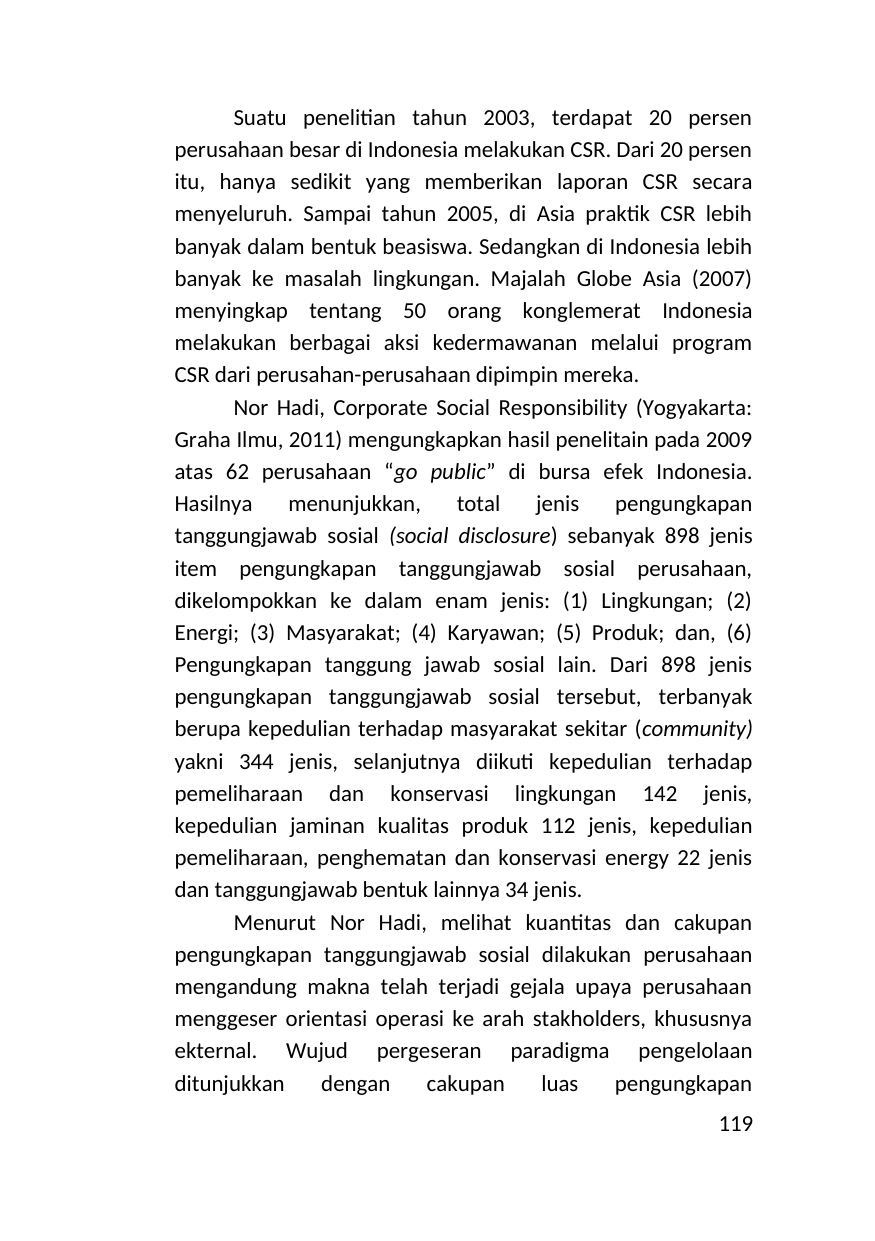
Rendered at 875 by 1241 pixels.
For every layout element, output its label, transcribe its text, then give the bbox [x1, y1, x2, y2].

list Nor Hadi, Corporate Social Responsibility (Yogyakarta: Graha Ilmu, 2011) mengungkapkan hasil penelitain pada 2009 atas 62 perusahaan “go public” di bursa efek Indonesia. Hasilnya menunjukkan, total jenis pengungkapan tanggungjawab sosial (social disclosure) sebanyak 898 jenis item pengungkapan tanggungjawab sosial perusahaan, dikelompokkan ke dalam enam jenis: (1) Lingkungan; (2) Energi; (3) Masyarakat; (4) Karyawan; (5) Produk; dan, (6) Pengungkapan tanggung jawab sosial lain. Dari 898 jenis pengungkapan tanggungjawab sosial tersebut, terbanyak berupa kepedulian terhadap masyarakat sekitar (community) yakni 344 jenis, selanjutnya diikuti kepedulian terhadap pemeliharaan dan konservasi lingkungan 142 jenis, kepedulian jaminan kualitas produk 112 jenis, kepedulian pemeliharaan, penghematan dan konservasi energy 22 jenis dan tanggungjawab bentuk lainnya 34 jenis. [174, 393, 753, 903]
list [174, 908, 753, 1097]
list Suatu penelitian tahun 2003, terdapat 20 persen perusahaan besar di Indonesia melakukan CSR. Dari 20 persen itu, hanya sedikit yang memberikan laporan CSR secara menyeluruh. Sampai tahun 2005, di Asia praktik CSR lebih banyak dalam bentuk beasiswa. Sedangkan di Indonesia lebih banyak ke masalah lingkungan. Majalah Globe Asia (2007) menyingkap tentang 50 orang konglemerat Indonesia melakukan berbagai aksi kedermawanan melalui program CSR dari perusahan-perusahaan dipimpin mereka. [174, 103, 753, 388]
